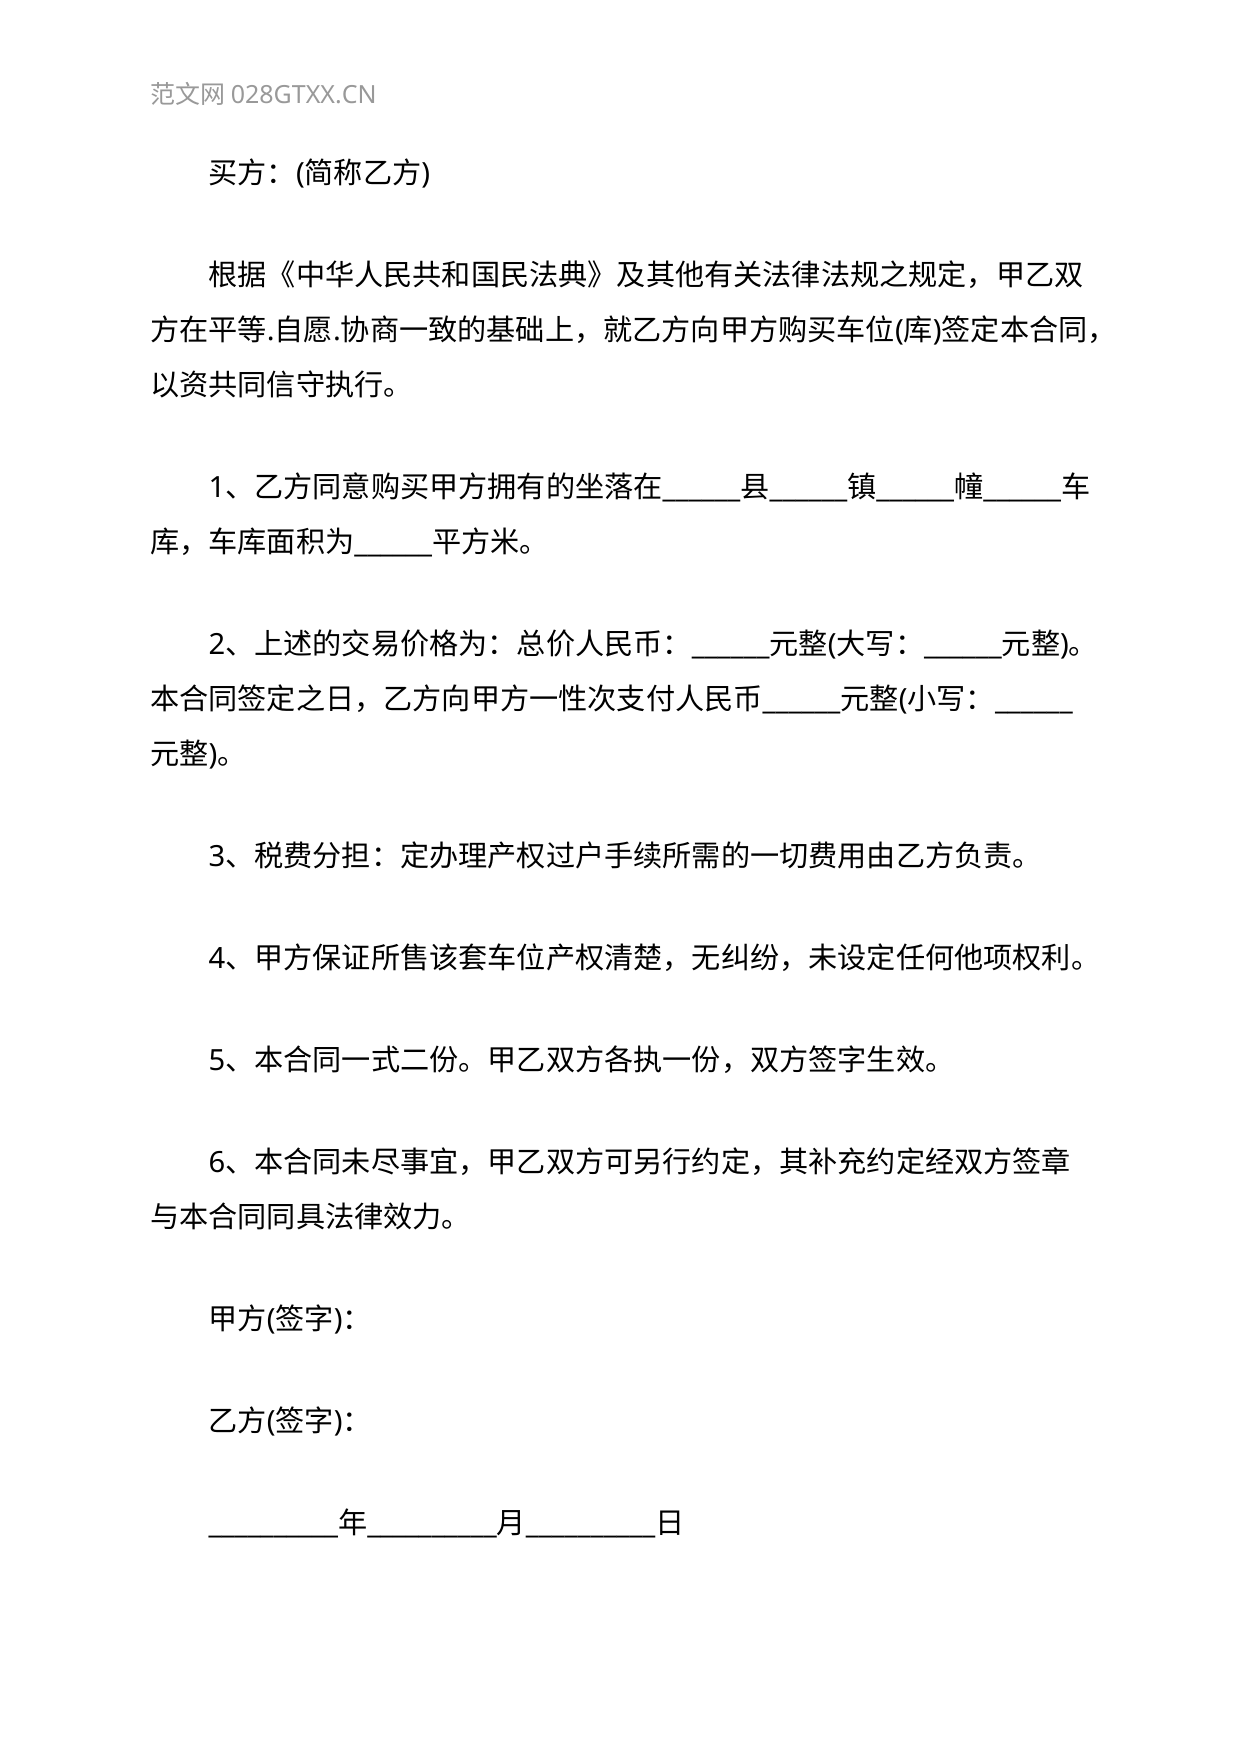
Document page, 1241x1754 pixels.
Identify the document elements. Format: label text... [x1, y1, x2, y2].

text 5、本合同一式二份。甲乙双方各执一份，双方签字生效。 [150, 1037, 1090, 1079]
text 4、甲方保证所售该套车位产权清楚，无纠纷，未设定任何他项权利。 [150, 934, 1090, 977]
text 3、税费分担：定办理产权过户手续所需的一切费用由乙方负责。 [150, 833, 1090, 875]
text 买方：(简称乙方) [150, 150, 1090, 192]
text 6、本合同未尽事宜，甲乙双方可另行约定，其补充约定经双方签章与本合同同具法律效力。 [150, 1138, 1090, 1236]
text __________年__________月__________日 [150, 1499, 1090, 1542]
text 2、上述的交易价格为：总价人民币：______元整(大写：______元整)。本合同签定之日，乙方向甲方一性次支付人民币______元整(小写：______元整)。 [150, 621, 1090, 773]
text 甲方(签字)： [150, 1295, 1090, 1338]
text 根据《中华人民共和国民法典》及其他有关法律法规之规定，甲乙双方在平等.自愿.协商一致的基础上，就乙方向甲方购买车位(库)签定本合同，以资共同信守执行。 [150, 252, 1090, 404]
text 乙方(签字)： [150, 1397, 1090, 1440]
text 1、乙方同意购买甲方拥有的坐落在______县______镇______幢______车库，车库面积为______平方米。 [150, 464, 1090, 561]
